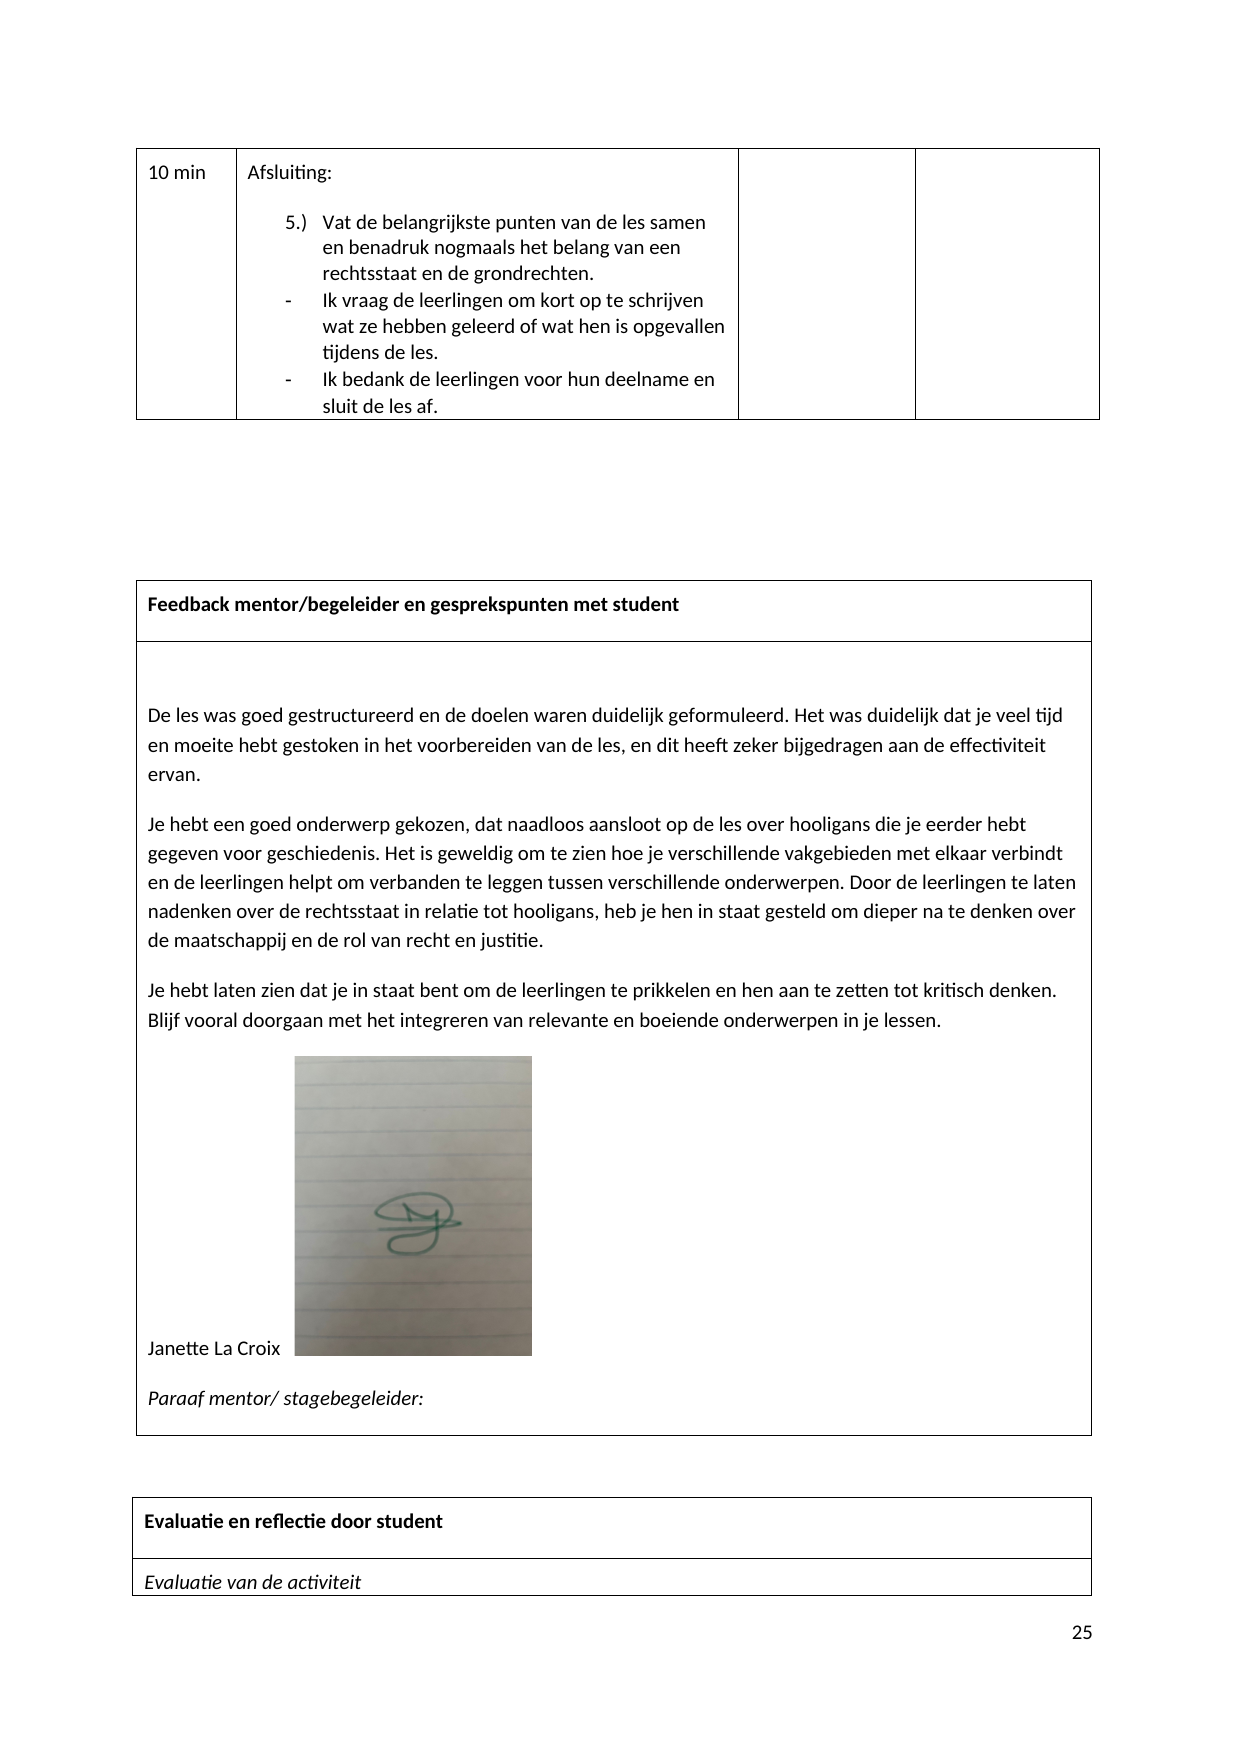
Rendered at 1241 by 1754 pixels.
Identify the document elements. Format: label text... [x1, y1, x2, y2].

table_cell [916, 149, 1099, 418]
table_cell Afsluiting: Vat de belangrijkste punten van de les samen en benadruk nogmaals het belang van een rechtsstaat en de grondrechten. Ik vraag de leerlingen om kort op te schrijven wat ze hebben geleerd of wat hen is opgevallen tijdens de les. Ik bedank de leerlingen voor hun deelname en sluit de les af. [237, 149, 738, 418]
picture [294, 1056, 532, 1356]
table_header Evaluatie en reflectie door student [133, 1498, 1091, 1558]
table_cell Evaluatie van de activiteit [133, 1559, 1091, 1595]
table_cell [739, 149, 915, 418]
table_cell De les was goed gestructureerd en de doelen waren duidelijk geformuleerd. Het was duidelijk dat je veel tijd en moeite hebt gestoken in het voorbereiden van de les, en dit heeft zeker bijgedragen aan de effectiviteit ervan. Je hebt een goed onderwerp gekozen, dat naadloos aansloot op de les over hooligans die je eerder hebt gegeven voor geschiedenis. Het is geweldig om te zien hoe je verschillende vakgebieden met elkaar verbindt en de leerlingen helpt om verbanden te leggen tussen verschillende onderwerpen. Door de leerlingen te laten nadenken over de rechtsstaat in relatie tot hooligans, heb je hen in staat gesteld om dieper na te denken over de maatschappij en de rol van recht en justitie. Je hebt laten zien dat je in staat bent om de leerlingen te prikkelen en hen aan te zetten tot kritisch denken. Blijf vooral doorgaan met het integreren van relevante en boeiende onderwerpen in je lessen. Janette La Croix Paraaf mentor/ stagebegeleider: [137, 642, 1091, 1435]
table_header Feedback mentor/begeleider en gesprekspunten met student [137, 581, 1091, 641]
table_cell 10 min [137, 149, 236, 418]
